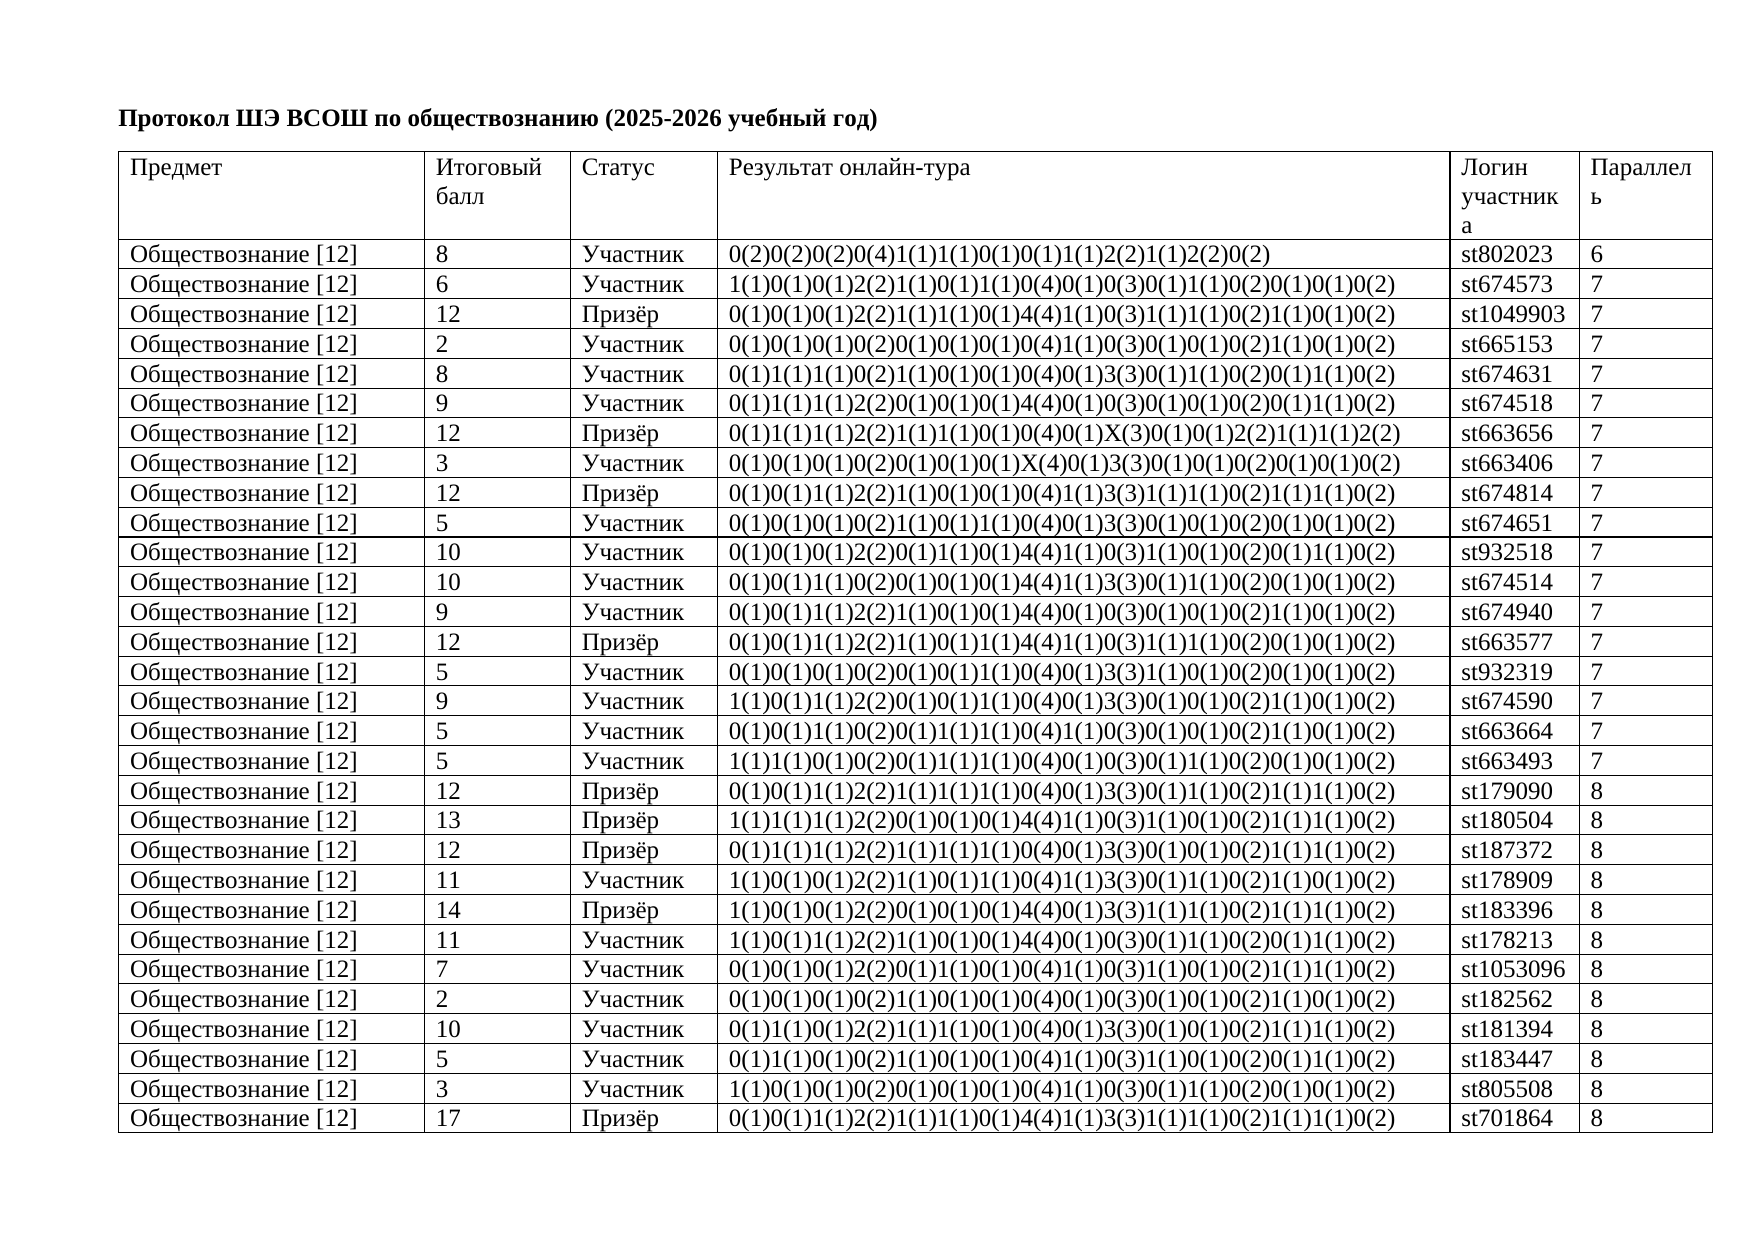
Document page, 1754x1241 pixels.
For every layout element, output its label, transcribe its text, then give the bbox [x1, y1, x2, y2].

table_cell 5 [425, 746, 570, 775]
table_cell st183396 [1451, 895, 1579, 924]
table_cell Обществознание [12] [119, 865, 424, 894]
table_cell Обществознание [12] [119, 597, 424, 626]
table_cell 0(1)1(1)0(1)2(2)1(1)1(1)0(1)0(4)0(1)3(3)0(1)0(1)0(2)1(1)1(1)0(2) [718, 1014, 1449, 1043]
table_cell 7 [1580, 359, 1712, 387]
table_cell 5 [425, 716, 570, 745]
table_cell Призёр [571, 1104, 717, 1132]
table_cell 1(1)1(1)1(1)2(2)0(1)0(1)0(1)4(4)1(1)0(3)1(1)0(1)0(2)1(1)1(1)0(2) [718, 806, 1449, 834]
table_cell 0(1)1(1)1(1)2(2)1(1)1(1)0(1)0(4)0(1)X(3)0(1)0(1)2(2)1(1)1(1)2(2) [718, 418, 1449, 447]
table_cell 7 [1580, 329, 1712, 358]
table_cell st663664 [1451, 716, 1579, 745]
table_cell Призёр [571, 299, 717, 328]
table_cell Обществознание [12] [119, 448, 424, 477]
table_cell 7 [1580, 478, 1712, 507]
table_cell Участник [571, 1074, 717, 1102]
table_cell 1(1)0(1)0(1)2(2)1(1)0(1)1(1)0(4)0(1)0(3)0(1)1(1)0(2)0(1)0(1)0(2) [718, 269, 1449, 298]
table_cell Обществознание [12] [119, 984, 424, 1013]
table_cell 12 [425, 835, 570, 864]
table_cell 10 [425, 1014, 570, 1043]
table_cell 0(1)0(1)0(1)0(2)1(1)0(1)0(1)0(4)0(1)0(3)0(1)0(1)0(2)1(1)0(1)0(2) [718, 984, 1449, 1013]
table_cell 7 [1580, 597, 1712, 626]
table_cell Участник [571, 716, 717, 745]
table_header Логин участника [1451, 152, 1579, 238]
table_cell Участник [571, 597, 717, 626]
table_cell Призёр [571, 418, 717, 447]
table_cell 3 [425, 448, 570, 477]
table_cell 8 [1580, 835, 1712, 864]
table_cell 7 [1580, 389, 1712, 417]
table_cell 7 [1580, 657, 1712, 685]
table_cell 3 [425, 1074, 570, 1102]
table_cell 8 [1580, 865, 1712, 894]
table_cell st663656 [1451, 418, 1579, 447]
table_header Статус [571, 152, 717, 238]
table_cell 0(1)0(1)0(1)2(2)0(1)1(1)0(1)0(4)1(1)0(3)1(1)0(1)0(2)1(1)1(1)0(2) [718, 955, 1449, 983]
table_cell 12 [425, 299, 570, 328]
table_cell st701864 [1451, 1104, 1579, 1132]
table_header Результат онлайн-тура [718, 152, 1449, 238]
table_cell Обществознание [12] [119, 567, 424, 596]
table_cell Призёр [571, 776, 717, 804]
table_cell st180504 [1451, 806, 1579, 834]
table_cell Обществознание [12] [119, 657, 424, 685]
table_cell Участник [571, 448, 717, 477]
table_cell Призёр [571, 895, 717, 924]
table_cell st932319 [1451, 657, 1579, 685]
table_cell 9 [425, 389, 570, 417]
table_cell Обществознание [12] [119, 240, 424, 268]
table_cell 0(1)0(1)1(1)0(2)0(1)0(1)0(1)4(4)1(1)3(3)0(1)1(1)0(2)0(1)0(1)0(2) [718, 567, 1449, 596]
table_cell 7 [1580, 567, 1712, 596]
table_cell 1(1)0(1)0(1)0(2)0(1)0(1)0(1)0(4)1(1)0(3)0(1)1(1)0(2)0(1)0(1)0(2) [718, 1074, 1449, 1102]
table_cell 13 [425, 806, 570, 834]
table_cell 8 [425, 240, 570, 268]
table_cell 0(2)0(2)0(2)0(4)1(1)1(1)0(1)0(1)1(1)2(2)1(1)2(2)0(2) [718, 240, 1449, 268]
table_cell 8 [1580, 1074, 1712, 1102]
table_cell 0(1)1(1)1(1)2(2)1(1)1(1)1(1)0(4)0(1)3(3)0(1)0(1)0(2)1(1)1(1)0(2) [718, 835, 1449, 864]
table_cell 0(1)1(1)0(1)0(2)1(1)0(1)0(1)0(4)1(1)0(3)1(1)0(1)0(2)0(1)1(1)0(2) [718, 1044, 1449, 1073]
table_cell 7 [1580, 746, 1712, 775]
table_cell 7 [1580, 716, 1712, 745]
table_cell 7 [1580, 627, 1712, 656]
table_cell Участник [571, 657, 717, 685]
text Протокол ШЭ ВСОШ по обществознанию (2025-2026 учебный год) [118, 103, 1636, 132]
table_cell 10 [425, 567, 570, 596]
table_cell Участник [571, 538, 717, 566]
table_cell Обществознание [12] [119, 1074, 424, 1102]
table_cell 7 [1580, 418, 1712, 447]
table_cell 12 [425, 478, 570, 507]
table_cell 12 [425, 627, 570, 656]
table_cell Обществознание [12] [119, 359, 424, 387]
table_cell Обществознание [12] [119, 1104, 424, 1132]
table_cell Участник [571, 359, 717, 387]
table_cell 7 [1580, 269, 1712, 298]
table_cell Участник [571, 389, 717, 417]
table_cell Обществознание [12] [119, 478, 424, 507]
table_cell st674814 [1451, 478, 1579, 507]
table_cell 8 [1580, 895, 1712, 924]
table_cell st183447 [1451, 1044, 1579, 1073]
table_header Предмет [119, 152, 424, 238]
table_cell st665153 [1451, 329, 1579, 358]
table_cell st674651 [1451, 508, 1579, 536]
table_cell 8 [1580, 1104, 1712, 1132]
table_cell 12 [425, 418, 570, 447]
table_cell 9 [425, 597, 570, 626]
table_cell st663577 [1451, 627, 1579, 656]
table_cell 7 [1580, 448, 1712, 477]
table_cell 0(1)0(1)0(1)2(2)1(1)1(1)0(1)4(4)1(1)0(3)1(1)1(1)0(2)1(1)0(1)0(2) [718, 299, 1449, 328]
table_cell 5 [425, 1044, 570, 1073]
table_cell st182562 [1451, 984, 1579, 1013]
table_cell Участник [571, 269, 717, 298]
table_cell Обществознание [12] [119, 895, 424, 924]
table_cell Участник [571, 686, 717, 715]
table_cell 8 [1580, 984, 1712, 1013]
table_cell 5 [425, 657, 570, 685]
table_cell Обществознание [12] [119, 418, 424, 447]
table_cell 0(1)1(1)1(1)2(2)0(1)0(1)0(1)4(4)0(1)0(3)0(1)0(1)0(2)0(1)1(1)0(2) [718, 389, 1449, 417]
table_cell Обществознание [12] [119, 925, 424, 953]
table_cell Обществознание [12] [119, 299, 424, 328]
table_cell 10 [425, 538, 570, 566]
table_cell Обществознание [12] [119, 627, 424, 656]
table_cell 7 [425, 955, 570, 983]
table_cell st663493 [1451, 746, 1579, 775]
table_cell Участник [571, 1014, 717, 1043]
table_cell 8 [1580, 1014, 1712, 1043]
table_cell st187372 [1451, 835, 1579, 864]
table_cell 8 [425, 359, 570, 387]
table_cell st674590 [1451, 686, 1579, 715]
table_cell Обществознание [12] [119, 716, 424, 745]
table_cell st674514 [1451, 567, 1579, 596]
table_cell Участник [571, 955, 717, 983]
table_cell 6 [425, 269, 570, 298]
table_cell Обществознание [12] [119, 329, 424, 358]
table_cell st1053096 [1451, 955, 1579, 983]
table_cell 0(1)1(1)1(1)0(2)1(1)0(1)0(1)0(4)0(1)3(3)0(1)1(1)0(2)0(1)1(1)0(2) [718, 359, 1449, 387]
table_cell Обществознание [12] [119, 1044, 424, 1073]
table_cell Участник [571, 1044, 717, 1073]
table_cell 14 [425, 895, 570, 924]
table_cell 0(1)0(1)0(1)0(2)1(1)0(1)1(1)0(4)0(1)3(3)0(1)0(1)0(2)0(1)0(1)0(2) [718, 508, 1449, 536]
table_cell Участник [571, 746, 717, 775]
table_cell 8 [1580, 1044, 1712, 1073]
table_cell st178909 [1451, 865, 1579, 894]
table_cell st674940 [1451, 597, 1579, 626]
table_cell 0(1)0(1)1(1)2(2)1(1)0(1)0(1)4(4)0(1)0(3)0(1)0(1)0(2)1(1)0(1)0(2) [718, 597, 1449, 626]
table_cell 0(1)0(1)1(1)2(2)1(1)1(1)1(1)0(4)0(1)3(3)0(1)1(1)0(2)1(1)1(1)0(2) [718, 776, 1449, 804]
table_cell Участник [571, 329, 717, 358]
table_cell 11 [425, 865, 570, 894]
table_cell st1049903 [1451, 299, 1579, 328]
table_cell 6 [1580, 240, 1712, 268]
table_cell Призёр [571, 627, 717, 656]
table_cell 0(1)0(1)1(1)2(2)1(1)1(1)0(1)4(4)1(1)3(3)1(1)1(1)0(2)1(1)1(1)0(2) [718, 1104, 1449, 1132]
table_cell 0(1)0(1)0(1)0(2)0(1)0(1)0(1)0(4)1(1)0(3)0(1)0(1)0(2)1(1)0(1)0(2) [718, 329, 1449, 358]
table_cell Обществознание [12] [119, 1014, 424, 1043]
table_cell Обществознание [12] [119, 746, 424, 775]
table_cell st179090 [1451, 776, 1579, 804]
table_cell 0(1)0(1)0(1)0(2)0(1)0(1)0(1)X(4)0(1)3(3)0(1)0(1)0(2)0(1)0(1)0(2) [718, 448, 1449, 477]
table_cell 8 [1580, 955, 1712, 983]
table_cell st674518 [1451, 389, 1579, 417]
table_cell 0(1)0(1)0(1)2(2)0(1)1(1)0(1)4(4)1(1)0(3)1(1)0(1)0(2)0(1)1(1)0(2) [718, 538, 1449, 566]
table_cell 2 [425, 984, 570, 1013]
table_cell Призёр [571, 806, 717, 834]
table_cell 9 [425, 686, 570, 715]
table_cell st178213 [1451, 925, 1579, 953]
table_cell 8 [1580, 776, 1712, 804]
table_cell Участник [571, 865, 717, 894]
table_cell 5 [425, 508, 570, 536]
table_cell 7 [1580, 538, 1712, 566]
table_cell Призёр [571, 478, 717, 507]
table_cell 1(1)1(1)0(1)0(2)0(1)1(1)1(1)0(4)0(1)0(3)0(1)1(1)0(2)0(1)0(1)0(2) [718, 746, 1449, 775]
table_cell Обществознание [12] [119, 686, 424, 715]
table_cell 12 [425, 776, 570, 804]
table_cell Обществознание [12] [119, 269, 424, 298]
table_cell st663406 [1451, 448, 1579, 477]
table_cell 17 [425, 1104, 570, 1132]
table_cell Участник [571, 567, 717, 596]
table_cell Призёр [571, 835, 717, 864]
table_cell 7 [1580, 299, 1712, 328]
table_cell 8 [1580, 925, 1712, 953]
table_header Итоговый балл [425, 152, 570, 238]
table_cell 2 [425, 329, 570, 358]
table_cell 0(1)0(1)1(1)2(2)1(1)0(1)1(1)4(4)1(1)0(3)1(1)1(1)0(2)0(1)0(1)0(2) [718, 627, 1449, 656]
table_cell 1(1)0(1)0(1)2(2)1(1)0(1)1(1)0(4)1(1)3(3)0(1)1(1)0(2)1(1)0(1)0(2) [718, 865, 1449, 894]
table_cell 1(1)0(1)1(1)2(2)0(1)0(1)1(1)0(4)0(1)3(3)0(1)0(1)0(2)1(1)0(1)0(2) [718, 686, 1449, 715]
table_cell 7 [1580, 508, 1712, 536]
table_cell Участник [571, 508, 717, 536]
table_cell 0(1)0(1)1(1)2(2)1(1)0(1)0(1)0(4)1(1)3(3)1(1)1(1)0(2)1(1)1(1)0(2) [718, 478, 1449, 507]
table_cell 8 [1580, 806, 1712, 834]
table_cell 7 [1580, 686, 1712, 715]
table_cell Обществознание [12] [119, 955, 424, 983]
table_cell st932518 [1451, 538, 1579, 566]
table_cell Обществознание [12] [119, 508, 424, 536]
table_cell 0(1)0(1)1(1)0(2)0(1)1(1)1(1)0(4)1(1)0(3)0(1)0(1)0(2)1(1)0(1)0(2) [718, 716, 1449, 745]
table_cell Обществознание [12] [119, 538, 424, 566]
table_cell Обществознание [12] [119, 776, 424, 804]
table_cell Участник [571, 984, 717, 1013]
table_cell 1(1)0(1)1(1)2(2)1(1)0(1)0(1)4(4)0(1)0(3)0(1)1(1)0(2)0(1)1(1)0(2) [718, 925, 1449, 953]
table_cell 11 [425, 925, 570, 953]
table_cell Обществознание [12] [119, 389, 424, 417]
table_cell st674631 [1451, 359, 1579, 387]
table_cell Участник [571, 925, 717, 953]
table_cell Обществознание [12] [119, 806, 424, 834]
table_cell st181394 [1451, 1014, 1579, 1043]
table_cell st805508 [1451, 1074, 1579, 1102]
table_cell Участник [571, 240, 717, 268]
table_cell st802023 [1451, 240, 1579, 268]
table_cell 1(1)0(1)0(1)2(2)0(1)0(1)0(1)4(4)0(1)3(3)1(1)1(1)0(2)1(1)1(1)0(2) [718, 895, 1449, 924]
table_cell Обществознание [12] [119, 835, 424, 864]
table_cell st674573 [1451, 269, 1579, 298]
table_header Параллель [1580, 152, 1712, 238]
table_cell 0(1)0(1)0(1)0(2)0(1)0(1)1(1)0(4)0(1)3(3)1(1)0(1)0(2)0(1)0(1)0(2) [718, 657, 1449, 685]
